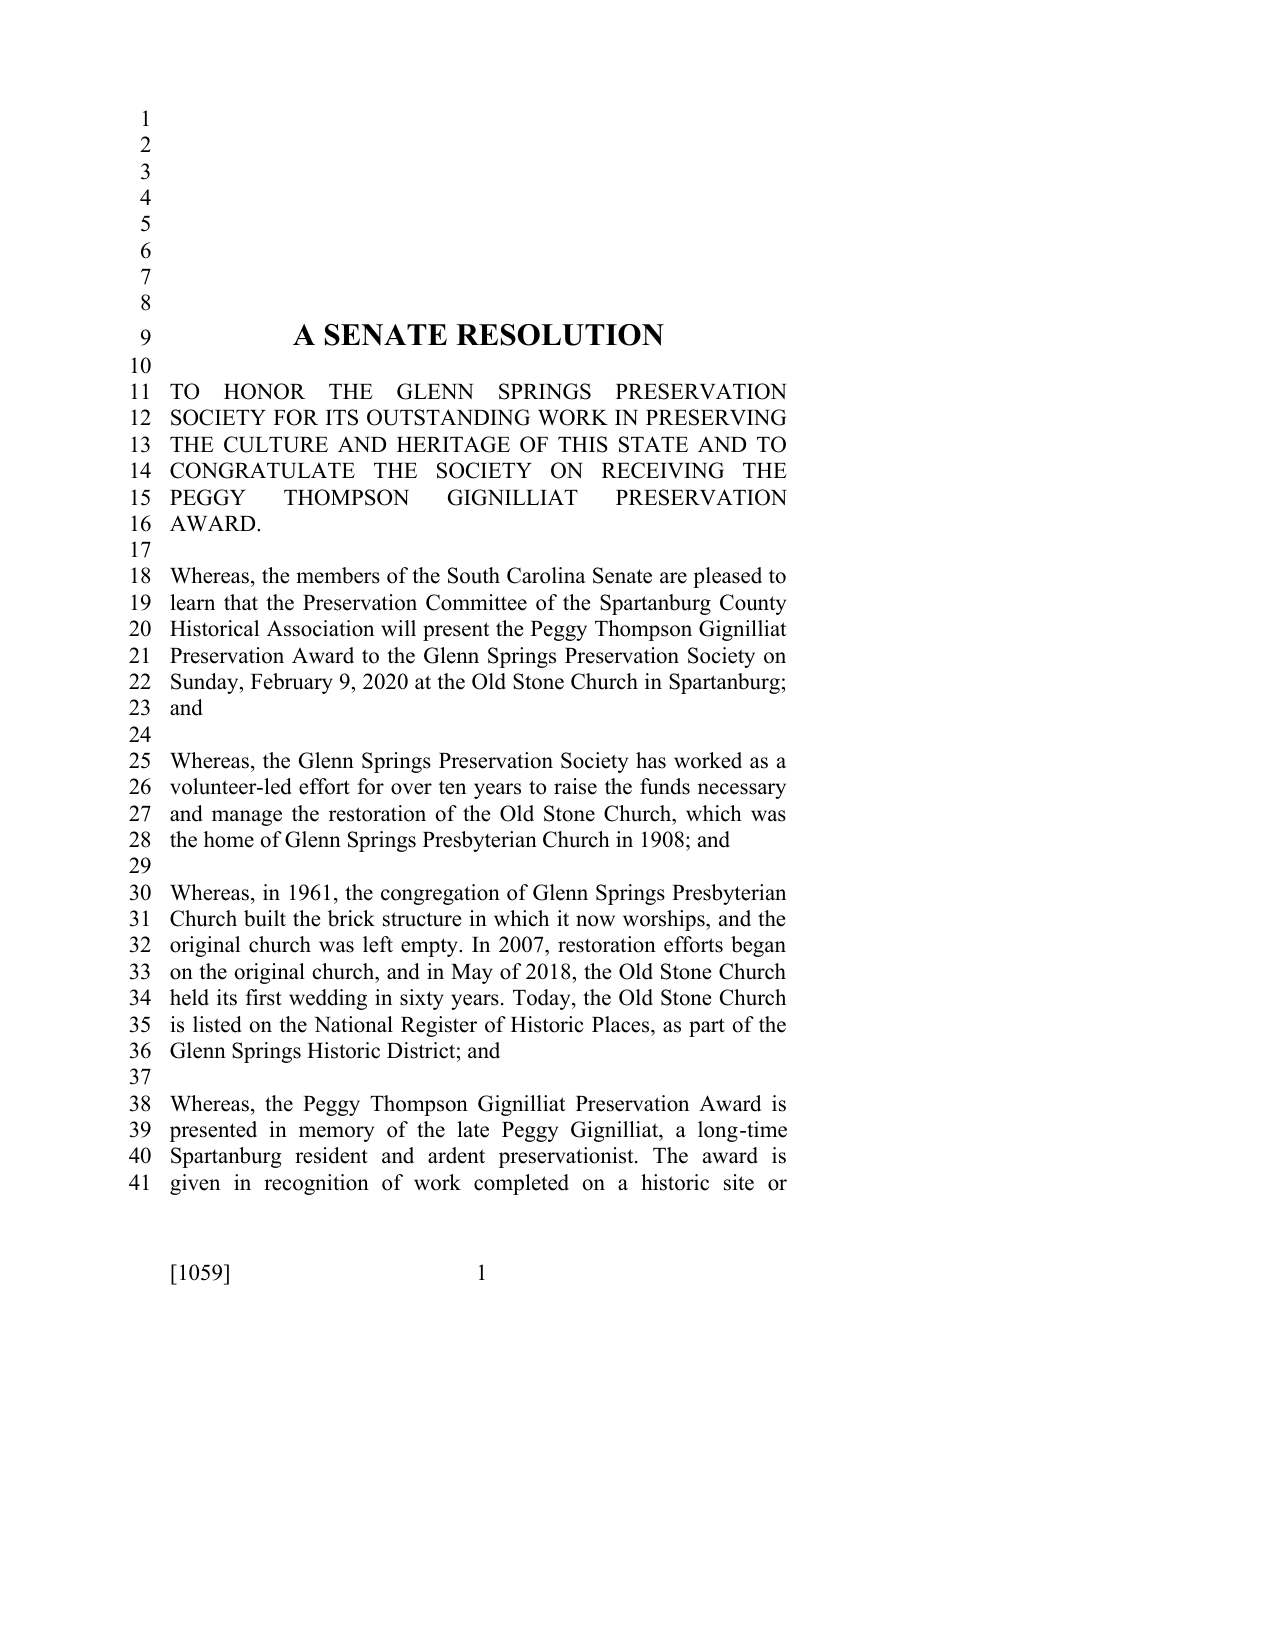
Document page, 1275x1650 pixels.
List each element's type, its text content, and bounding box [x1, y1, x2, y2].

text Whereas, the members of the South Carolina Senate are pleased to learn that the Preservation Committee of the Spartanburg County Historical Association will present the Peggy Thompson Gignilliat Preservation Award to the Glenn Springs Preservation Society on Sunday, February 9, 2020 at the Old Stone Church in Spartanburg; and [169, 563, 787, 721]
text A SENATE RESOLUTION [169, 316, 787, 352]
text Whereas, in 1961, the congregation of Glenn Springs Presbyterian Church built the brick structure in which it now worships, and the original church was left empty. In 2007, restoration efforts began on the original church, and in May of 2018, the Old Stone Church held its first wedding in sixty years. Today, the Old Stone Church is listed on the National Register of Historic Places, as part of the Glenn Springs Historic District; and [169, 879, 787, 1063]
text TO HONOR THE GLENN SPRINGS PRESERVATION SOCIETY FOR ITS OUTSTANDING WORK IN PRESERVING THE CULTURE AND HERITAGE OF THIS STATE AND TO CONGRATULATE THE SOCIETY ON RECEIVING THE PEGGY THOMPSON GIGNILLIAT PRESERVATION AWARD. [169, 378, 787, 536]
text Whereas, the Glenn Springs Preservation Society has worked as a volunteer-led effort for over ten years to raise the funds necessary and manage the restoration of the Old Stone Church, which was the home of Glenn Springs Presbyterian Church in 1908; and [169, 747, 787, 852]
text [169, 1090, 787, 1195]
